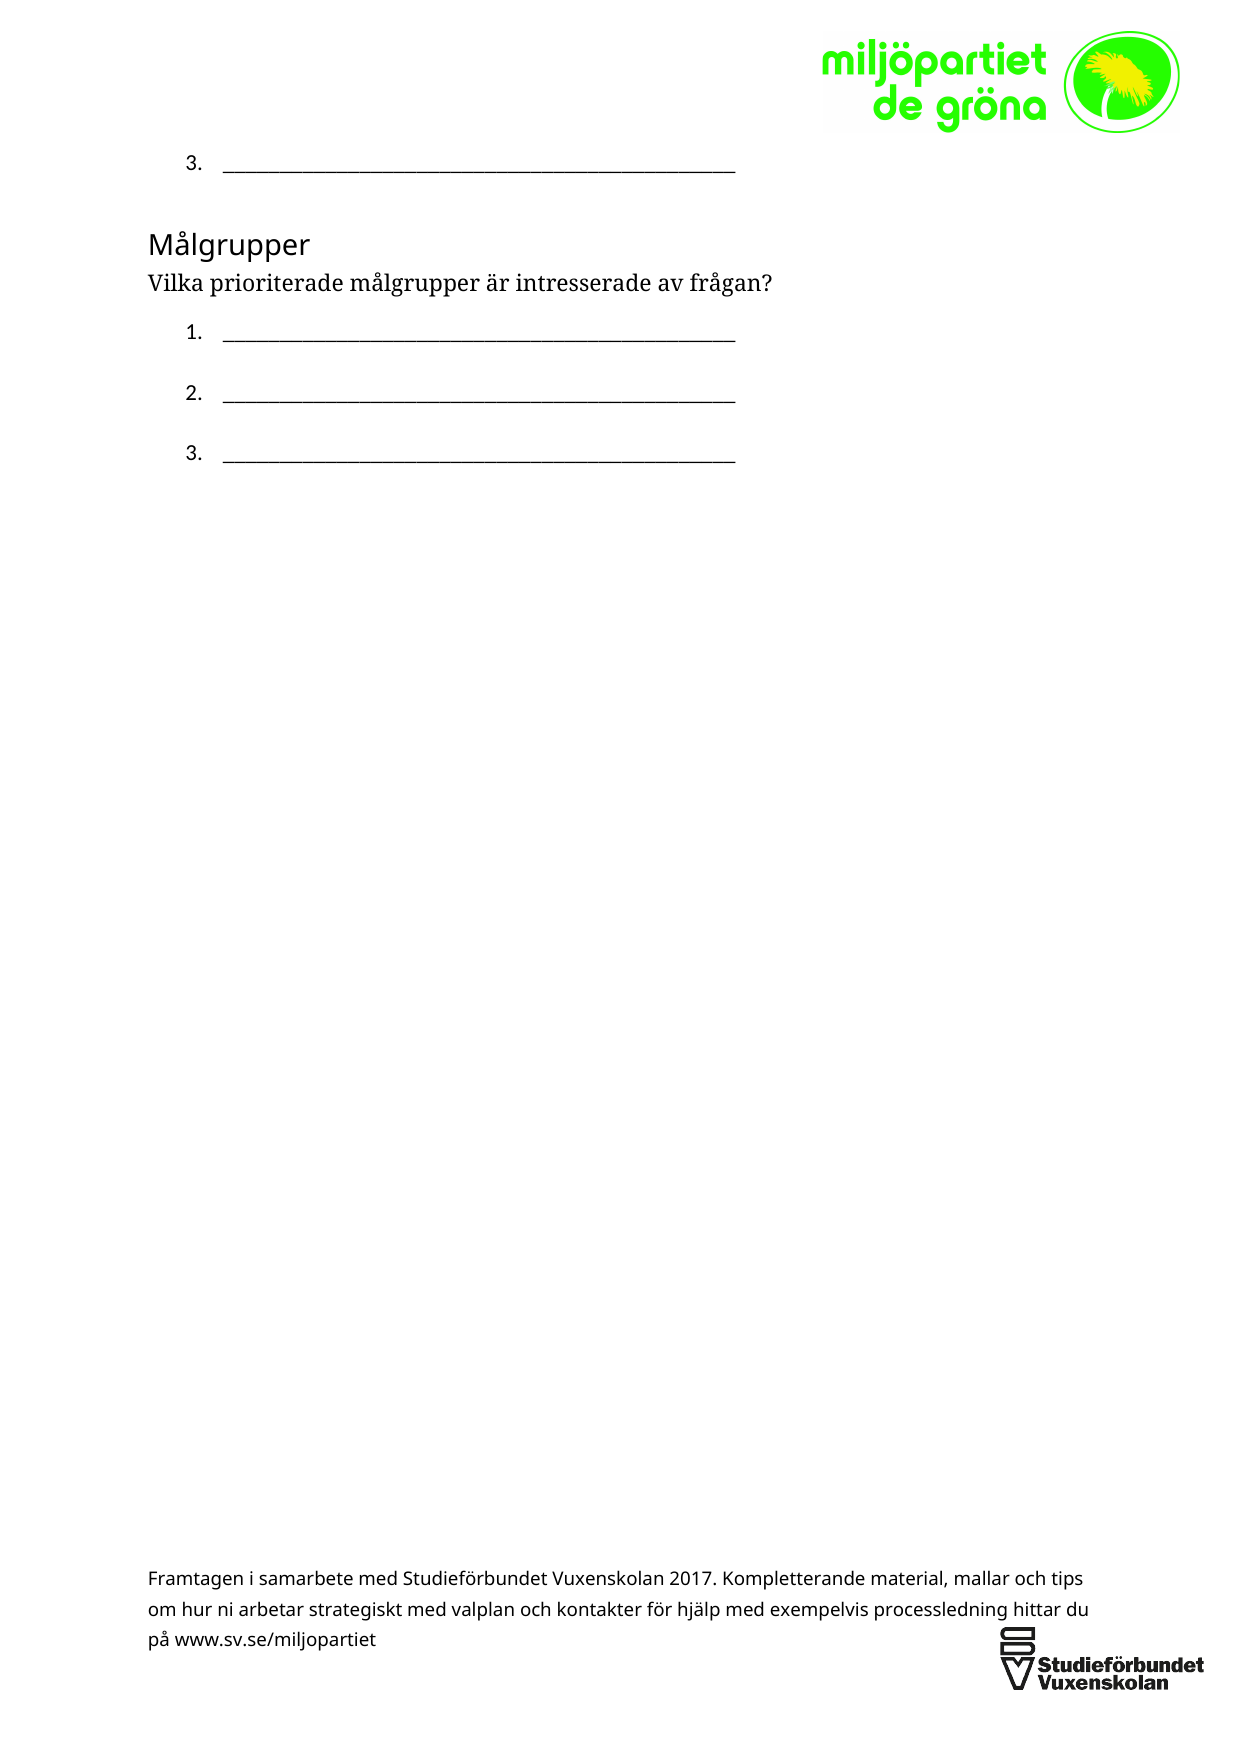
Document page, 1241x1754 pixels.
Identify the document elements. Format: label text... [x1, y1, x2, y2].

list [185, 317, 1093, 345]
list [185, 148, 1093, 206]
list _____________________________________________ [185, 438, 1093, 496]
list _____________________________________________ [185, 378, 1093, 406]
picture [1000, 1627, 1204, 1690]
picture [822, 31, 1180, 133]
text Målgrupper Vilka prioriterade målgrupper är intresserade av frågan? [148, 225, 1093, 298]
